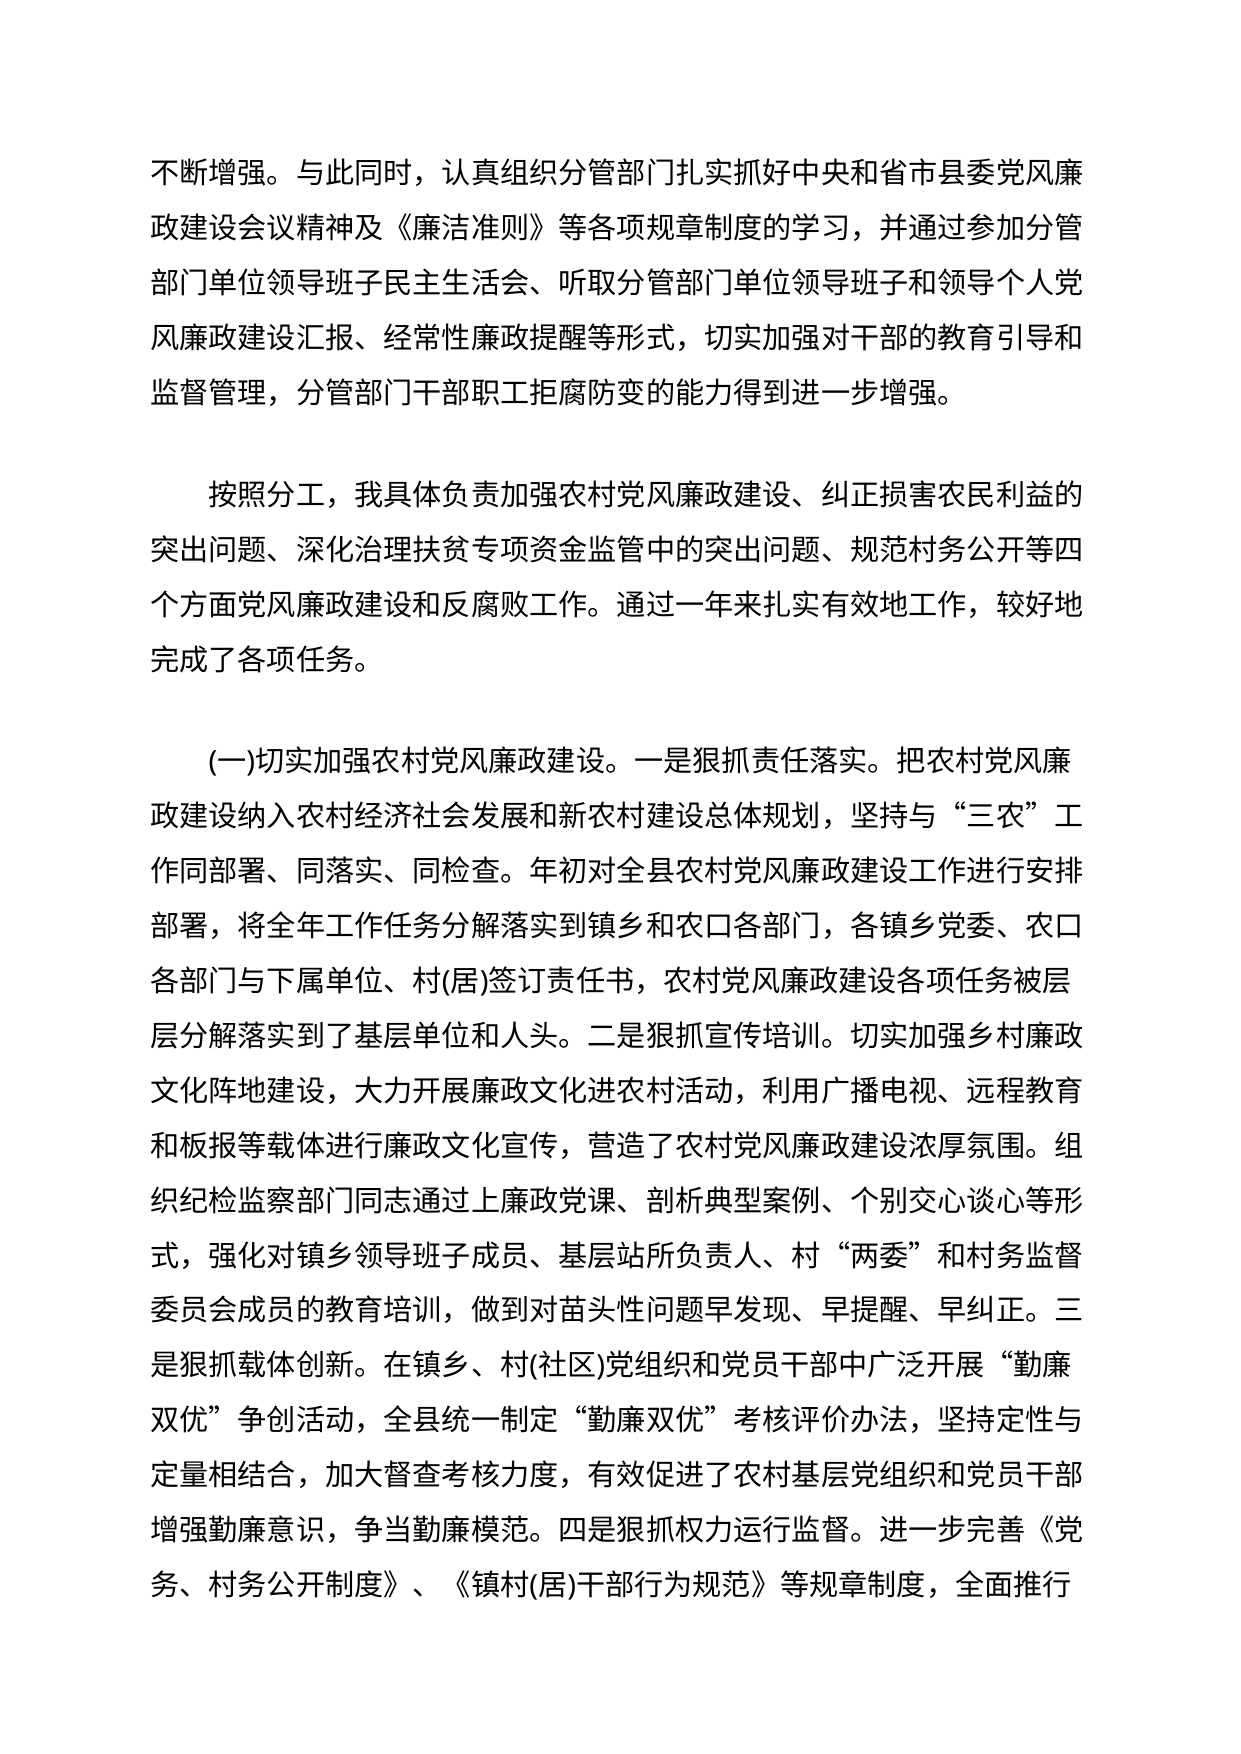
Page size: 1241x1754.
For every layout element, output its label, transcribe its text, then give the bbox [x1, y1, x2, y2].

text 按照分工，我具体负责加强农村党风廉政建设、纠正损害农民利益的突出问题、深化治理扶贫专项资金监管中的突出问题、规范村务公开等四个方面党风廉政建设和反腐败工作。通过一年来扎实有效地工作，较好地完成了各项任务。 [150, 471, 1090, 678]
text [150, 738, 1090, 1604]
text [150, 150, 1090, 412]
